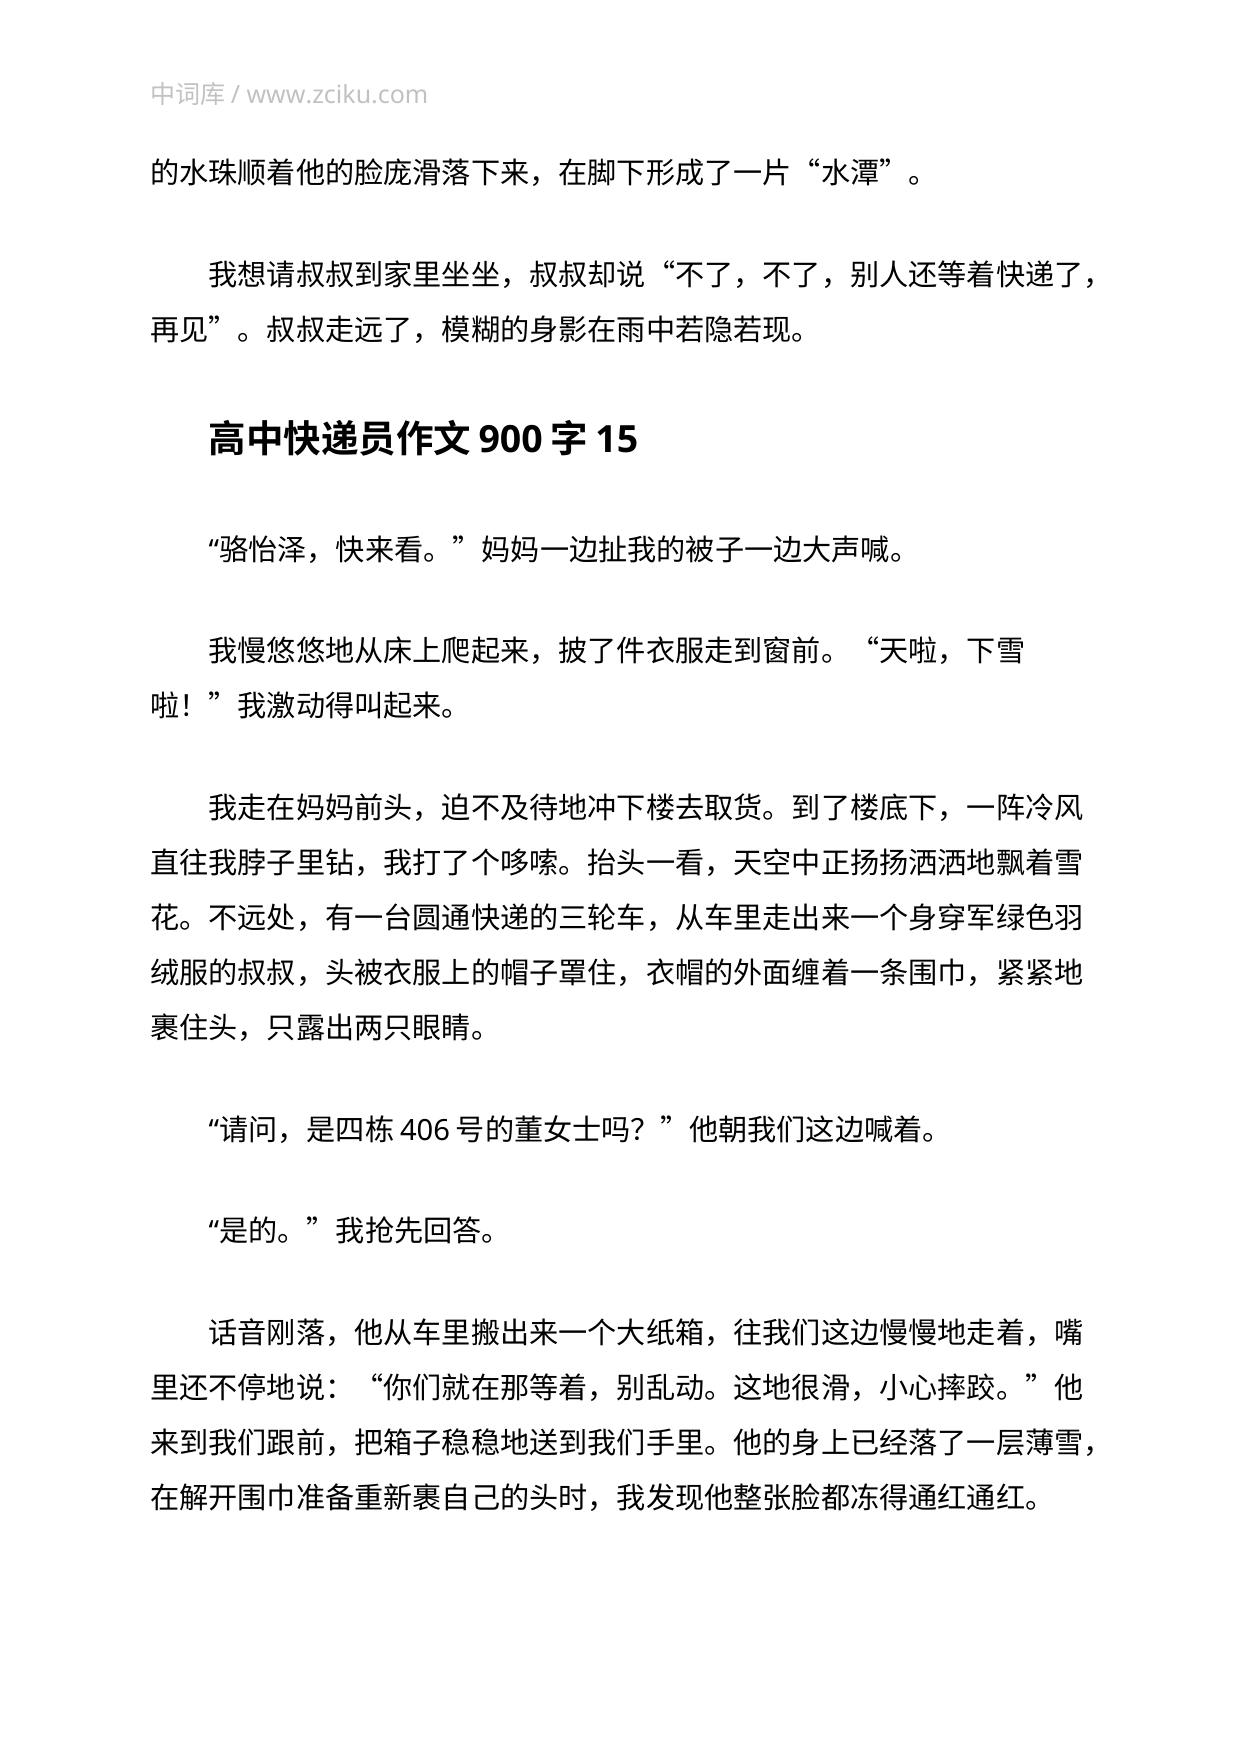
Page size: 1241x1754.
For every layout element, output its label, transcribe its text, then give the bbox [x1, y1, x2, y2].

text 高中快递员作文900字15 [150, 408, 1090, 463]
text “骆怡泽，快来看。”妈妈一边扯我的被子一边大声喊。 [150, 526, 1090, 568]
text 我慢悠悠地从床上爬起来，披了件衣服走到窗前。“天啦，下雪啦！”我激动得叫起来。 [150, 628, 1090, 725]
text 我想请叔叔到家里坐坐，叔叔却说“不了，不了，别人还等着快递了，再见”。叔叔走远了，模糊的身影在雨中若隐若现。 [150, 252, 1090, 349]
text 我走在妈妈前头，迫不及待地冲下楼去取货。到了楼底下，一阵冷风直往我脖子里钻，我打了个哆嗦。抬头一看，天空中正扬扬洒洒地飘着雪花。不远处，有一台圆通快递的三轮车，从车里走出来一个身穿军绿色羽绒服的叔叔，头被衣服上的帽子罩住，衣帽的外面缠着一条围巾，紧紧地裹住头，只露出两只眼睛。 [150, 785, 1090, 1047]
text “是的。”我抢先回答。 [150, 1208, 1090, 1250]
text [150, 150, 1090, 192]
text 话音刚落，他从车里搬出来一个大纸箱，往我们这边慢慢地走着，嘴里还不停地说：“你们就在那等着，别乱动。这地很滑，小心摔跤。”他来到我们跟前，把箱子稳稳地送到我们手里。他的身上已经落了一层薄雪，在解开围巾准备重新裹自己的头时，我发现他整张脸都冻得通红通红。 [150, 1310, 1090, 1517]
text “请问，是四栋406号的董女士吗？”他朝我们这边喊着。 [150, 1106, 1090, 1148]
